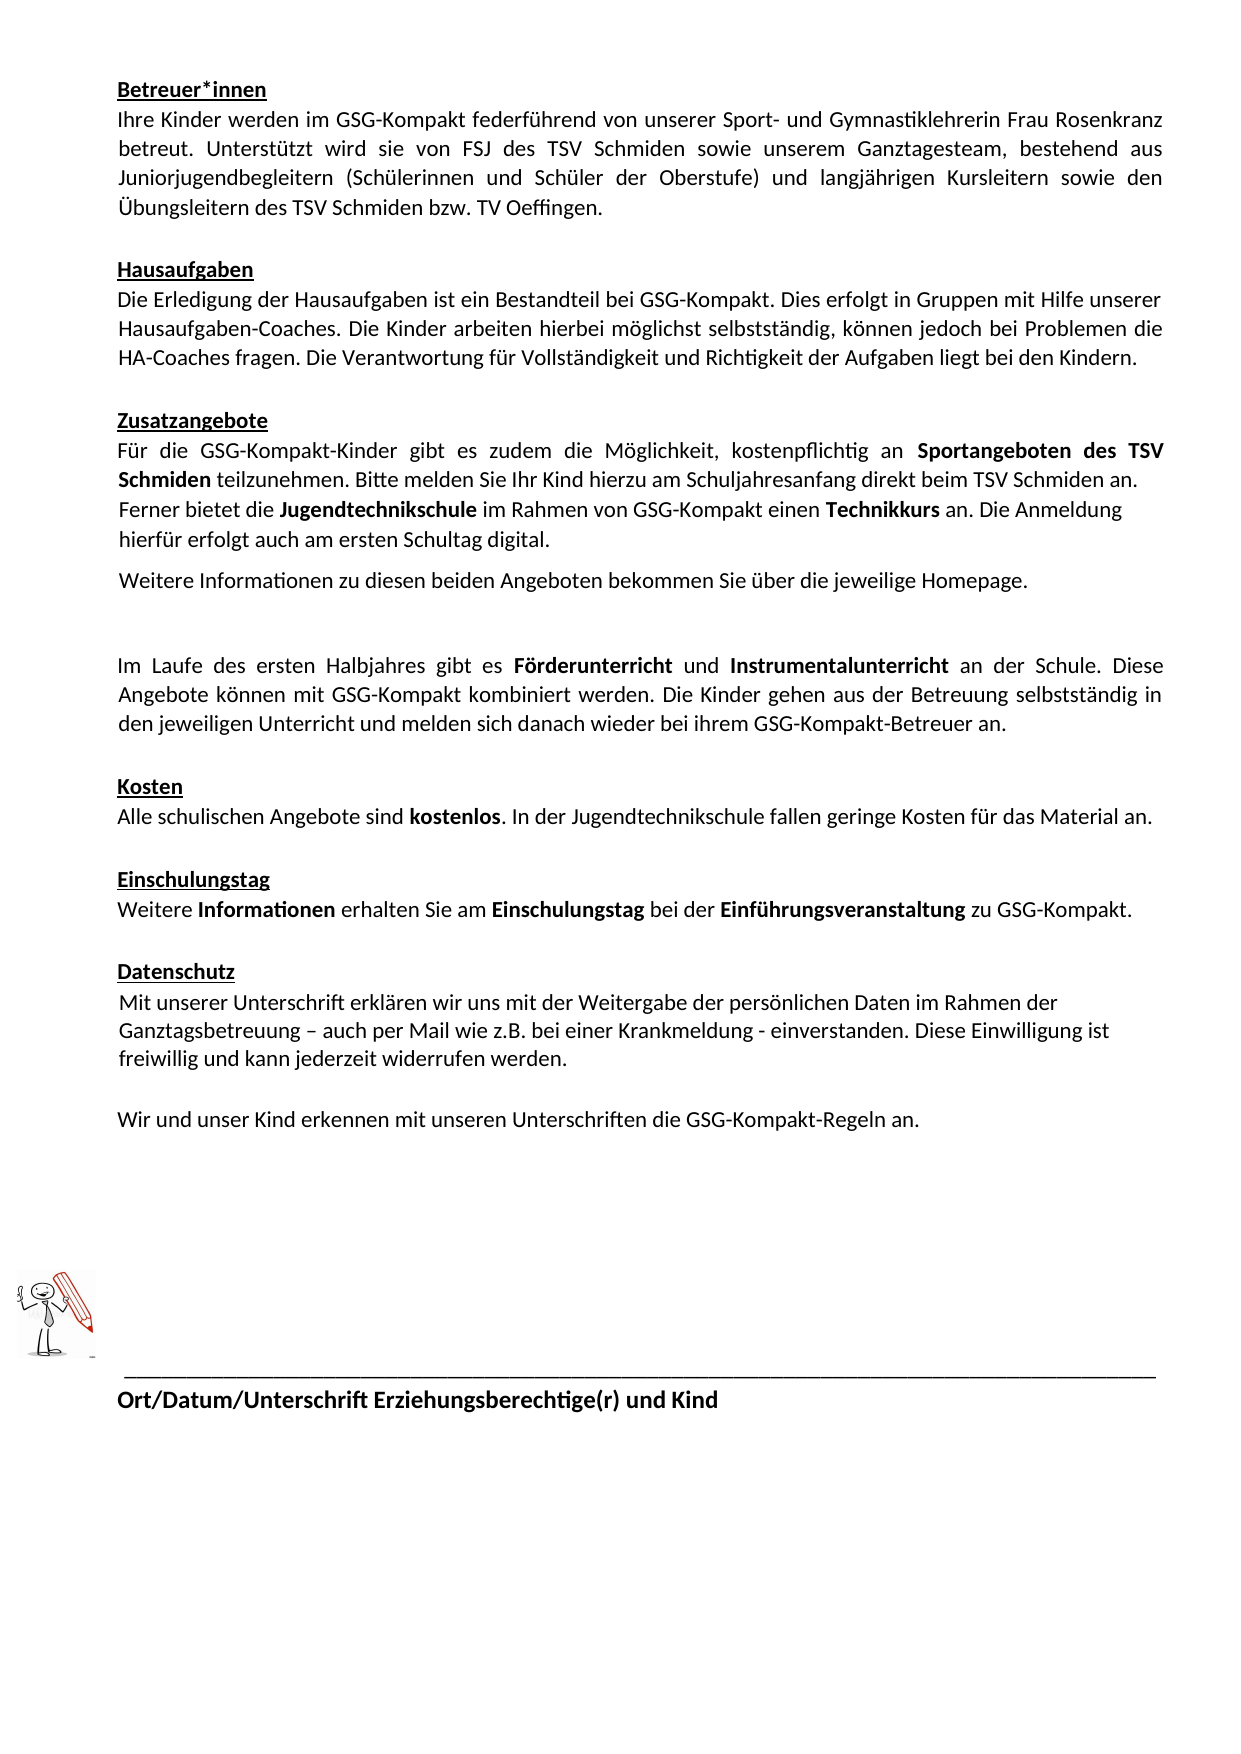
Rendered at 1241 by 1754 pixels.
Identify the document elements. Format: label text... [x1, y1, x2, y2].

picture [17, 1269, 96, 1359]
text Mit unserer Unterschrift erklären wir uns mit der Weitergabe der persönlichen Daten im Rahmen der Ganztagsbetreuung – auch per Mail wie z.B. bei einer Krankmeldung - einverstanden. Diese Einwilligung ist freiwillig und kann jederzeit widerrufen werden. [118, 988, 1146, 1072]
text Alle schulischen Angebote sind kostenlos. In der Jugendtechnikschule fallen geringe Kosten für das Material an. [117, 802, 1164, 830]
subtitle Betreuer*innen [117, 75, 1164, 103]
subtitle Hausaufgaben [117, 255, 1164, 283]
text Im Laufe des ersten Halbjahres gibt es Förderunterricht und Instrumentalunterricht an der Schule. Diese Angebote können mit GSG-Kompakt kombiniert werden. Die Kinder gehen aus der Betreuung selbstständig in den jeweiligen Unterricht und melden sich danach wieder bei ihrem GSG-Kompakt-Betreuer an. [117, 651, 1164, 738]
text Die Erledigung der Hausaufgaben ist ein Bestandteil bei GSG-Kompakt. Dies erfolgt in Gruppen mit Hilfe unserer Hausaufgaben-Coaches. Die Kinder arbeiten hierbei möglichst selbstständig, können jedoch bei Problemen die HA-Coaches fragen. Die Verantwortung für Vollständigkeit und Richtigkeit der Aufgaben liegt bei den Kindern. [117, 285, 1164, 371]
subtitle Datenschutz [117, 957, 1164, 986]
text Kosten [117, 772, 1164, 800]
text Weitere Informationen zu diesen beiden Angeboten bekommen Sie über die jeweilige Homepage. [118, 566, 1164, 594]
text Ort/Datum/Unterschrift Erziehungsberechtige(r) und Kind [117, 1384, 1164, 1415]
text Weitere Informationen erhalten Sie am Einschulungstag bei der Einführungsveranstaltung zu GSG-Kompakt. [117, 895, 1164, 923]
text Für die GSG-Kompakt-Kinder gibt es zudem die Möglichkeit, kostenpflichtig an Sportangeboten des TSV Schmiden teilzunehmen. Bitte melden Sie Ihr Kind hierzu am Schuljahresanfang direkt beim TSV Schmiden an. [117, 436, 1164, 493]
text ___________________________________________________________________________________ [118, 1351, 1164, 1382]
text Wir und unser Kind erkennen mit unseren Unterschriften die GSG-Kompakt-Regeln an. [117, 1105, 1164, 1133]
text Ihre Kinder werden im GSG-Kompakt federführend von unserer Sport- und Gymnastiklehrerin Frau Rosenkranz betreut. Unterstützt wird sie von FSJ des TSV Schmiden sowie unserem Ganztagesteam, bestehend aus Juniorjugendbegleitern (Schülerinnen und Schüler der Oberstufe) und langjährigen Kursleitern sowie den Übungsleitern des TSV Schmiden bzw. TV Oeffingen. [117, 105, 1164, 221]
text Ferner bietet die Jugendtechnikschule im Rahmen von GSG-Kompakt einen Technikkurs an. Die Anmeldung hierfür erfolgt auch am ersten Schultag digital. [118, 495, 1164, 553]
subtitle Zusatzangebote [117, 406, 1164, 434]
subtitle Einschulungstag [117, 865, 1164, 893]
